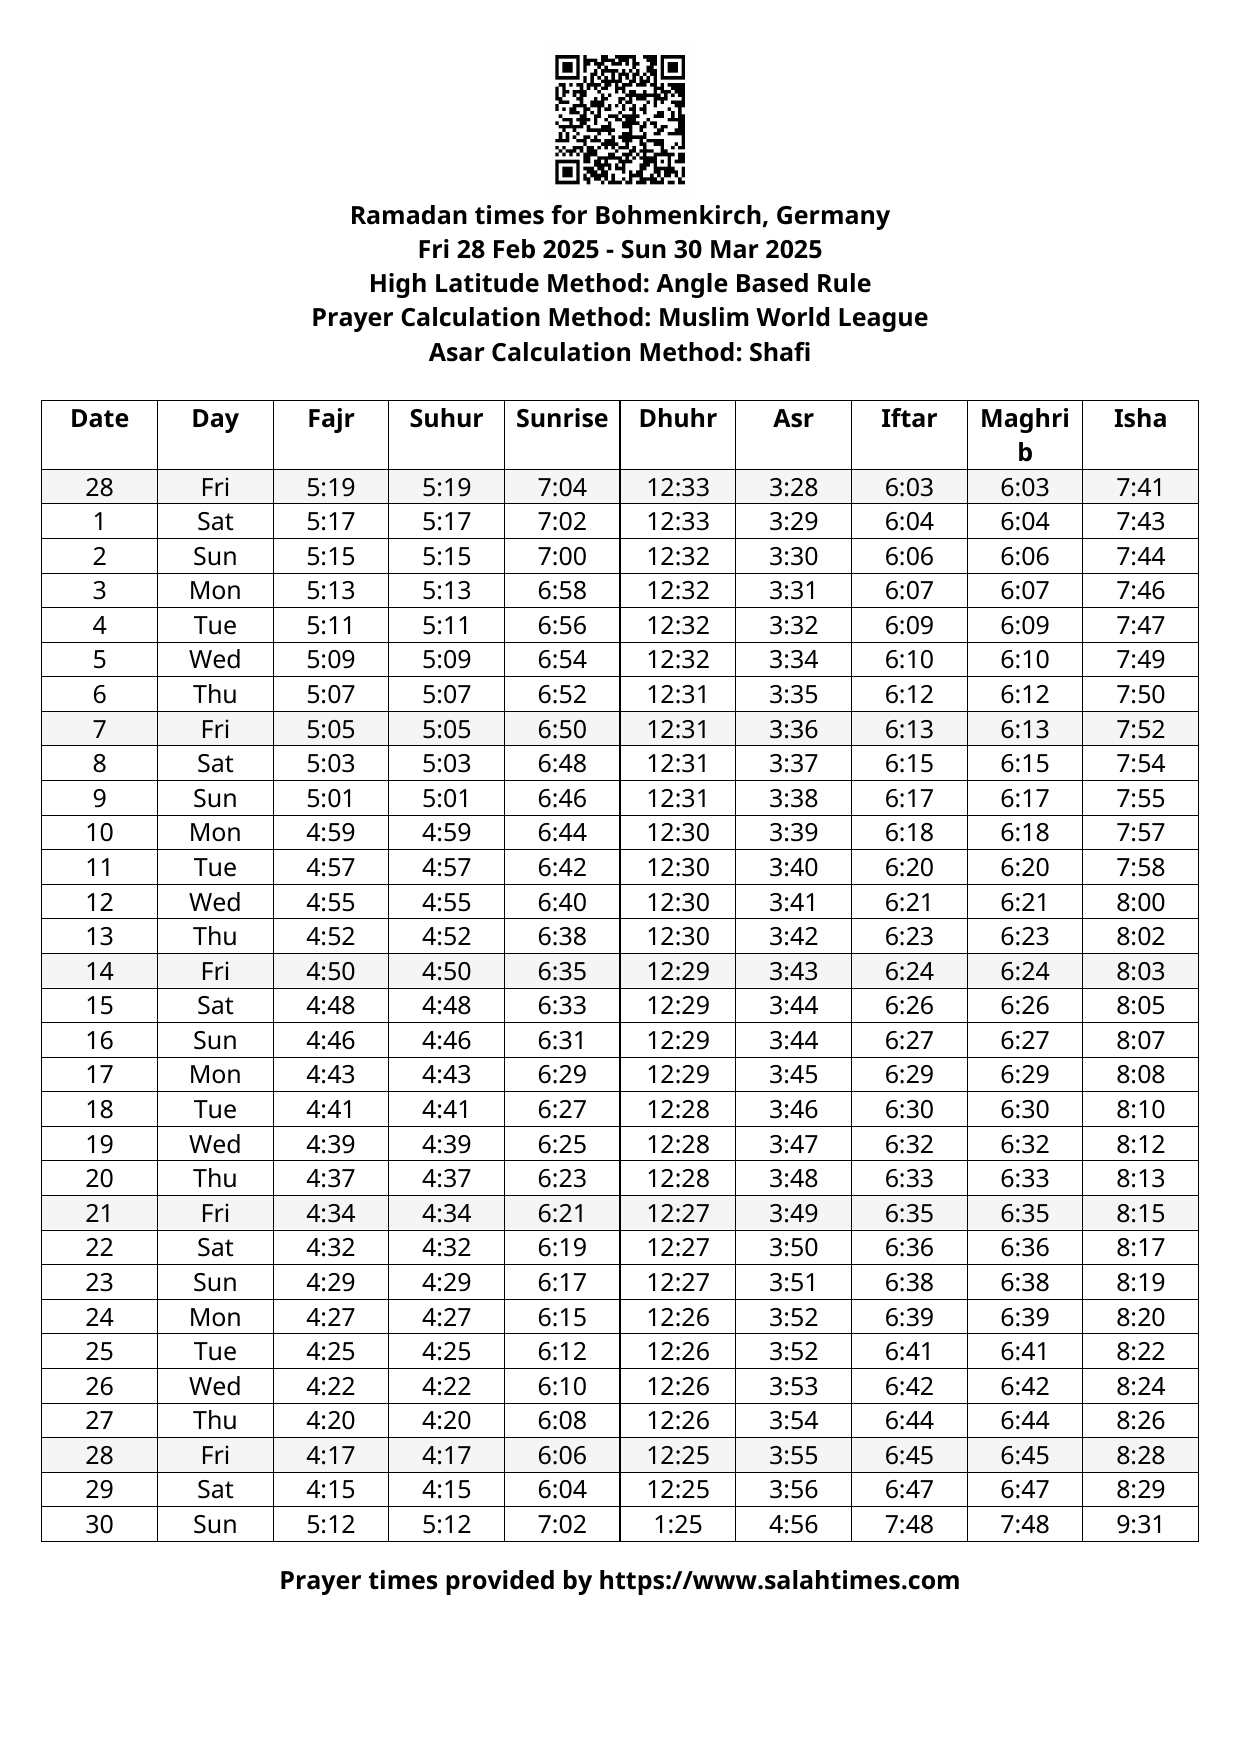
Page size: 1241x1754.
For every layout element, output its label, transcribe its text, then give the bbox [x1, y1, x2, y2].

table_cell 6:42 [505, 850, 619, 884]
table_cell 5:13 [389, 574, 504, 607]
table_cell 6:12 [968, 677, 1082, 711]
table_cell 5:17 [389, 504, 504, 538]
table_cell 6:40 [505, 885, 619, 918]
table_cell 12:33 [621, 470, 735, 503]
table_cell 22 [42, 1231, 157, 1264]
table_cell 27 [42, 1404, 157, 1437]
table_cell 7:46 [1083, 574, 1198, 607]
table_cell Fri [158, 954, 273, 987]
table_cell 3:31 [736, 574, 851, 607]
table_cell 12:32 [621, 643, 735, 676]
table_cell 6:17 [852, 781, 967, 814]
table_header Maghrib [968, 401, 1082, 469]
table_cell 3:52 [736, 1300, 851, 1333]
table_cell 8:29 [1083, 1473, 1198, 1506]
table_cell 4:27 [389, 1300, 504, 1333]
table_cell 5 [42, 643, 157, 676]
table_cell 23 [42, 1265, 157, 1299]
table_cell 8:17 [1083, 1231, 1198, 1264]
table_header Date [42, 401, 157, 469]
table_cell 6:15 [968, 746, 1082, 780]
table_cell 3:46 [736, 1092, 851, 1126]
table_cell 3:30 [736, 539, 851, 572]
table_cell 12:30 [621, 816, 735, 849]
table_cell 8:19 [1083, 1265, 1198, 1299]
table_cell 6:12 [852, 677, 967, 711]
text Prayer Calculation Method: Muslim World League [42, 300, 1198, 334]
table_cell 11 [42, 850, 157, 884]
table_cell 3:32 [736, 608, 851, 642]
table_cell 5:19 [389, 470, 504, 503]
table_cell Thu [158, 1161, 273, 1195]
table_cell 4:57 [274, 850, 388, 884]
table_cell 4:17 [274, 1438, 388, 1472]
table_cell 3:40 [736, 850, 851, 884]
table_cell 8:08 [1083, 1058, 1198, 1091]
table_cell 7:02 [505, 504, 619, 538]
table_cell 3:34 [736, 643, 851, 676]
table_cell 12:31 [621, 677, 735, 711]
table_cell 6:27 [852, 1023, 967, 1057]
table_cell Sun [158, 1265, 273, 1299]
table_cell Mon [158, 816, 273, 849]
table_cell 14 [42, 954, 157, 987]
table_cell 6:10 [505, 1369, 619, 1402]
table_cell 30 [42, 1507, 157, 1541]
table_cell 12:32 [621, 574, 735, 607]
table_cell 6:30 [968, 1092, 1082, 1126]
table_cell 6:44 [505, 816, 619, 849]
table_cell 8:12 [1083, 1127, 1198, 1160]
table_cell 6:33 [852, 1161, 967, 1195]
table_cell 6:33 [505, 989, 619, 1022]
table_cell 6:39 [852, 1300, 967, 1333]
table_cell 4:25 [274, 1334, 388, 1368]
table_cell Thu [158, 677, 273, 711]
table_cell 6:44 [968, 1404, 1082, 1437]
table_cell 7:50 [1083, 677, 1198, 711]
table_cell 8:20 [1083, 1300, 1198, 1333]
text Ramadan times for Bohmenkirch, Germany [42, 198, 1198, 232]
table_cell 5:03 [274, 746, 388, 780]
table_cell 5:07 [389, 677, 504, 711]
table_cell 3:56 [736, 1473, 851, 1506]
table_cell 6:38 [505, 919, 619, 953]
table_cell 4:17 [389, 1438, 504, 1472]
table_cell 12:25 [621, 1473, 735, 1506]
table_cell 29 [42, 1473, 157, 1506]
table_cell 6:20 [968, 850, 1082, 884]
table_cell 6:35 [505, 954, 619, 987]
table_cell 17 [42, 1058, 157, 1091]
table_cell Tue [158, 850, 273, 884]
table_cell 3:51 [736, 1265, 851, 1299]
table_cell 4:37 [274, 1161, 388, 1195]
table_cell 8:02 [1083, 919, 1198, 953]
table_cell 12:28 [621, 1127, 735, 1160]
table_cell 4:29 [274, 1265, 388, 1299]
table_cell 4:20 [274, 1404, 388, 1437]
table_cell 4:48 [389, 989, 504, 1022]
table_cell 4:41 [389, 1092, 504, 1126]
table_cell 10 [42, 816, 157, 849]
table_cell 12:26 [621, 1334, 735, 1368]
table_cell 6:21 [852, 885, 967, 918]
table_header Iftar [852, 401, 967, 469]
table_cell 5:11 [274, 608, 388, 642]
table_cell 5:12 [389, 1507, 504, 1541]
table_cell 6:48 [505, 746, 619, 780]
table_cell 6:35 [852, 1196, 967, 1229]
table_cell 4:46 [389, 1023, 504, 1057]
table_cell 6:17 [505, 1265, 619, 1299]
table_cell 3:48 [736, 1161, 851, 1195]
table_cell 3:50 [736, 1231, 851, 1264]
table_cell 6:39 [968, 1300, 1082, 1333]
table_cell Sun [158, 1507, 273, 1541]
table_cell 7:43 [1083, 504, 1198, 538]
table_cell 3:29 [736, 504, 851, 538]
table_cell 12:31 [621, 746, 735, 780]
table_cell 8:28 [1083, 1438, 1198, 1472]
table_cell 3:28 [736, 470, 851, 503]
table_cell 6:27 [968, 1023, 1082, 1057]
table_cell 7:00 [505, 539, 619, 572]
table_header Fajr [274, 401, 388, 469]
table_cell 12:29 [621, 1023, 735, 1057]
table_cell 6:30 [852, 1092, 967, 1126]
table_cell Sat [158, 504, 273, 538]
table_cell 20 [42, 1161, 157, 1195]
table_cell 6:21 [968, 885, 1082, 918]
table_cell 6:44 [852, 1404, 967, 1437]
table_cell Fri [158, 1196, 273, 1229]
table_cell 12:32 [621, 608, 735, 642]
table_cell Tue [158, 1334, 273, 1368]
table_cell 12:33 [621, 504, 735, 538]
table_cell 7:02 [505, 1507, 619, 1541]
table_cell 8:00 [1083, 885, 1198, 918]
table_cell 4:57 [389, 850, 504, 884]
table_cell 5:01 [389, 781, 504, 814]
table_cell 4:20 [389, 1404, 504, 1437]
table_cell 1 [42, 504, 157, 538]
table_cell 3:38 [736, 781, 851, 814]
table_cell 6:13 [968, 712, 1082, 745]
table_cell 13 [42, 919, 157, 953]
table_cell 4:22 [389, 1369, 504, 1402]
table_cell 6:35 [968, 1196, 1082, 1229]
table_cell Mon [158, 1058, 273, 1091]
table_cell 4:37 [389, 1161, 504, 1195]
table_cell 6:10 [852, 643, 967, 676]
table_cell 4:39 [389, 1127, 504, 1160]
table_cell 5:01 [274, 781, 388, 814]
table_cell 5:05 [389, 712, 504, 745]
table_cell 6:15 [852, 746, 967, 780]
text High Latitude Method: Angle Based Rule [42, 266, 1198, 300]
table_cell 3:44 [736, 1023, 851, 1057]
table_header Isha [1083, 401, 1198, 469]
table_cell 6:32 [852, 1127, 967, 1160]
table_cell 4:25 [389, 1334, 504, 1368]
table_cell 12:31 [621, 781, 735, 814]
table_cell 6:29 [968, 1058, 1082, 1091]
table_cell 4:56 [736, 1507, 851, 1541]
table_cell 5:15 [389, 539, 504, 572]
table_cell 6:42 [852, 1369, 967, 1402]
table_cell 6:54 [505, 643, 619, 676]
table_cell 6:15 [505, 1300, 619, 1333]
table_cell 12:27 [621, 1265, 735, 1299]
table_cell Sun [158, 1023, 273, 1057]
table_cell 7:54 [1083, 746, 1198, 780]
table_cell 6:24 [852, 954, 967, 987]
table_cell 6:07 [852, 574, 967, 607]
table_cell 7:04 [505, 470, 619, 503]
table_cell 6:31 [505, 1023, 619, 1057]
table_cell 7:47 [1083, 608, 1198, 642]
table_cell 12:28 [621, 1092, 735, 1126]
table_cell 8:22 [1083, 1334, 1198, 1368]
table_cell 8:13 [1083, 1161, 1198, 1195]
table_cell 12:30 [621, 919, 735, 953]
table_cell 3:49 [736, 1196, 851, 1229]
table_cell 4:29 [389, 1265, 504, 1299]
table_cell 1:25 [621, 1507, 735, 1541]
table_cell 6:58 [505, 574, 619, 607]
table_cell 4:32 [389, 1231, 504, 1264]
table_cell 4:34 [274, 1196, 388, 1229]
table_cell 6:25 [505, 1127, 619, 1160]
table_cell 8:15 [1083, 1196, 1198, 1229]
table_cell 12:30 [621, 850, 735, 884]
table_cell 6:27 [505, 1092, 619, 1126]
table_cell 18 [42, 1092, 157, 1126]
table_cell 3:52 [736, 1334, 851, 1368]
table_cell 7:41 [1083, 470, 1198, 503]
table_cell Fri [158, 712, 273, 745]
table_cell 4:46 [274, 1023, 388, 1057]
table_cell 6:20 [852, 850, 967, 884]
table_cell 8:07 [1083, 1023, 1198, 1057]
table_cell 8 [42, 746, 157, 780]
table_header Sunrise [505, 401, 619, 469]
table_cell 6:04 [505, 1473, 619, 1506]
table_cell 4:50 [389, 954, 504, 987]
table_cell 6:32 [968, 1127, 1082, 1160]
table_cell 4:32 [274, 1231, 388, 1264]
table_cell Thu [158, 919, 273, 953]
table_header Day [158, 401, 273, 469]
table_cell 8:26 [1083, 1404, 1198, 1437]
table_cell 7:44 [1083, 539, 1198, 572]
table_cell 6 [42, 677, 157, 711]
table_cell 6:56 [505, 608, 619, 642]
table_cell 3 [42, 574, 157, 607]
table_cell 6:38 [852, 1265, 967, 1299]
table_cell 6:45 [852, 1438, 967, 1472]
table_cell Wed [158, 643, 273, 676]
table_cell Wed [158, 885, 273, 918]
table_cell 12:26 [621, 1300, 735, 1333]
table_cell 4:15 [274, 1473, 388, 1506]
table_cell 7:57 [1083, 816, 1198, 849]
table_cell Sat [158, 989, 273, 1022]
table_cell 6:21 [505, 1196, 619, 1229]
table_cell Mon [158, 574, 273, 607]
table_cell 6:47 [852, 1473, 967, 1506]
table_cell 4:34 [389, 1196, 504, 1229]
table_cell 6:04 [968, 504, 1082, 538]
table_cell 5:09 [389, 643, 504, 676]
table_cell 12:32 [621, 539, 735, 572]
table_cell 3:43 [736, 954, 851, 987]
table_cell 6:29 [505, 1058, 619, 1091]
table_cell 4:59 [274, 816, 388, 849]
table_cell 4:15 [389, 1473, 504, 1506]
table_cell Wed [158, 1369, 273, 1402]
table_cell 5:09 [274, 643, 388, 676]
table_cell 3:45 [736, 1058, 851, 1091]
table_cell 25 [42, 1334, 157, 1368]
table_cell 5:19 [274, 470, 388, 503]
table_cell 6:07 [968, 574, 1082, 607]
table_cell 7:58 [1083, 850, 1198, 884]
picture [542, 41, 699, 198]
table_cell 6:50 [505, 712, 619, 745]
table_cell 8:10 [1083, 1092, 1198, 1126]
table_cell 6:29 [852, 1058, 967, 1091]
table_cell 6:03 [852, 470, 967, 503]
table_cell 7:52 [1083, 712, 1198, 745]
table_cell 3:42 [736, 919, 851, 953]
table_cell 3:36 [736, 712, 851, 745]
text Asar Calculation Method: Shafi [42, 334, 1198, 368]
table_cell 6:41 [852, 1334, 967, 1368]
table_cell 4:52 [389, 919, 504, 953]
table_cell 8:03 [1083, 954, 1198, 987]
table_cell 6:06 [505, 1438, 619, 1472]
table_cell 24 [42, 1300, 157, 1333]
table_cell 6:18 [852, 816, 967, 849]
table_cell Tue [158, 1092, 273, 1126]
table_cell 12 [42, 885, 157, 918]
table_cell 6:17 [968, 781, 1082, 814]
table_cell Sun [158, 781, 273, 814]
table_cell 6:06 [852, 539, 967, 572]
table_cell 12:29 [621, 1058, 735, 1091]
table_cell 12:27 [621, 1196, 735, 1229]
table_cell 21 [42, 1196, 157, 1229]
table_cell 5:13 [274, 574, 388, 607]
table_cell 4:39 [274, 1127, 388, 1160]
table_cell 12:30 [621, 885, 735, 918]
table_cell 3:55 [736, 1438, 851, 1472]
table_cell 4:55 [274, 885, 388, 918]
table_cell 6:52 [505, 677, 619, 711]
table_cell 4:55 [389, 885, 504, 918]
table_cell 4:27 [274, 1300, 388, 1333]
table_cell 7:55 [1083, 781, 1198, 814]
table_cell 3:41 [736, 885, 851, 918]
table_header Asr [736, 401, 851, 469]
table_cell 7 [42, 712, 157, 745]
table_cell 12:29 [621, 954, 735, 987]
table_cell 6:09 [852, 608, 967, 642]
table_cell 7:48 [852, 1507, 967, 1541]
table_cell 6:19 [505, 1231, 619, 1264]
table_cell 6:24 [968, 954, 1082, 987]
table_cell 5:05 [274, 712, 388, 745]
table_cell 12:31 [621, 712, 735, 745]
table_cell 4:22 [274, 1369, 388, 1402]
table_cell 4:43 [389, 1058, 504, 1091]
table_cell 12:25 [621, 1438, 735, 1472]
text Prayer times provided by https://www.salahtimes.com [42, 1563, 1198, 1597]
table_cell 3:44 [736, 989, 851, 1022]
table_cell Thu [158, 1404, 273, 1437]
table_header Suhur [389, 401, 504, 469]
table_cell 6:41 [968, 1334, 1082, 1368]
table_cell 6:04 [852, 504, 967, 538]
table_cell Sat [158, 1231, 273, 1264]
table_cell 3:39 [736, 816, 851, 849]
table_cell 4:50 [274, 954, 388, 987]
table_header Dhuhr [621, 401, 735, 469]
table_cell 6:10 [968, 643, 1082, 676]
table_cell 6:18 [968, 816, 1082, 849]
table_cell 6:36 [852, 1231, 967, 1264]
table_cell 12:26 [621, 1369, 735, 1402]
table_cell 15 [42, 989, 157, 1022]
table_cell 6:46 [505, 781, 619, 814]
table_cell Sat [158, 746, 273, 780]
table_cell 7:48 [968, 1507, 1082, 1541]
table_cell 6:09 [968, 608, 1082, 642]
table_cell 9 [42, 781, 157, 814]
table_cell 6:33 [968, 1161, 1082, 1195]
table_cell 7:49 [1083, 643, 1198, 676]
table_cell 4:59 [389, 816, 504, 849]
table_cell 5:07 [274, 677, 388, 711]
table_cell 8:05 [1083, 989, 1198, 1022]
table_cell 6:23 [968, 919, 1082, 953]
table_cell 6:06 [968, 539, 1082, 572]
table_cell 8:24 [1083, 1369, 1198, 1402]
table_cell 5:03 [389, 746, 504, 780]
table_cell 6:36 [968, 1231, 1082, 1264]
table_cell 6:23 [505, 1161, 619, 1195]
table_cell 12:28 [621, 1161, 735, 1195]
text Fri 28 Feb 2025 - Sun 30 Mar 2025 [42, 232, 1198, 266]
table_cell 6:23 [852, 919, 967, 953]
table_cell 6:26 [968, 989, 1082, 1022]
table_cell 3:37 [736, 746, 851, 780]
table_cell 4:41 [274, 1092, 388, 1126]
table_cell Sat [158, 1473, 273, 1506]
table_cell 3:35 [736, 677, 851, 711]
table_cell Fri [158, 470, 273, 503]
table_cell Mon [158, 1300, 273, 1333]
table_cell 6:42 [968, 1369, 1082, 1402]
table_cell 6:03 [968, 470, 1082, 503]
table_cell 3:54 [736, 1404, 851, 1437]
table_cell 6:13 [852, 712, 967, 745]
table_cell 4:52 [274, 919, 388, 953]
table_cell 28 [42, 470, 157, 503]
table_cell 12:26 [621, 1404, 735, 1437]
table_cell 6:47 [968, 1473, 1082, 1506]
table_cell 5:11 [389, 608, 504, 642]
table_cell 19 [42, 1127, 157, 1160]
table_cell 4:48 [274, 989, 388, 1022]
table_cell 6:38 [968, 1265, 1082, 1299]
table_cell 6:26 [852, 989, 967, 1022]
table_cell 5:17 [274, 504, 388, 538]
table_cell Fri [158, 1438, 273, 1472]
table_cell 28 [42, 1438, 157, 1472]
table_cell 26 [42, 1369, 157, 1402]
table_cell 4 [42, 608, 157, 642]
table_cell Tue [158, 608, 273, 642]
table_cell 5:15 [274, 539, 388, 572]
table_cell Wed [158, 1127, 273, 1160]
table_cell 6:08 [505, 1404, 619, 1437]
table_cell 4:43 [274, 1058, 388, 1091]
table_cell 16 [42, 1023, 157, 1057]
table_cell 9:31 [1083, 1507, 1198, 1541]
table_cell 12:29 [621, 989, 735, 1022]
table_cell Sun [158, 539, 273, 572]
table_cell 12:27 [621, 1231, 735, 1264]
table_cell 6:12 [505, 1334, 619, 1368]
table_cell 3:47 [736, 1127, 851, 1160]
table_cell 2 [42, 539, 157, 572]
table_cell 5:12 [274, 1507, 388, 1541]
table_cell 3:53 [736, 1369, 851, 1402]
table_cell 6:45 [968, 1438, 1082, 1472]
